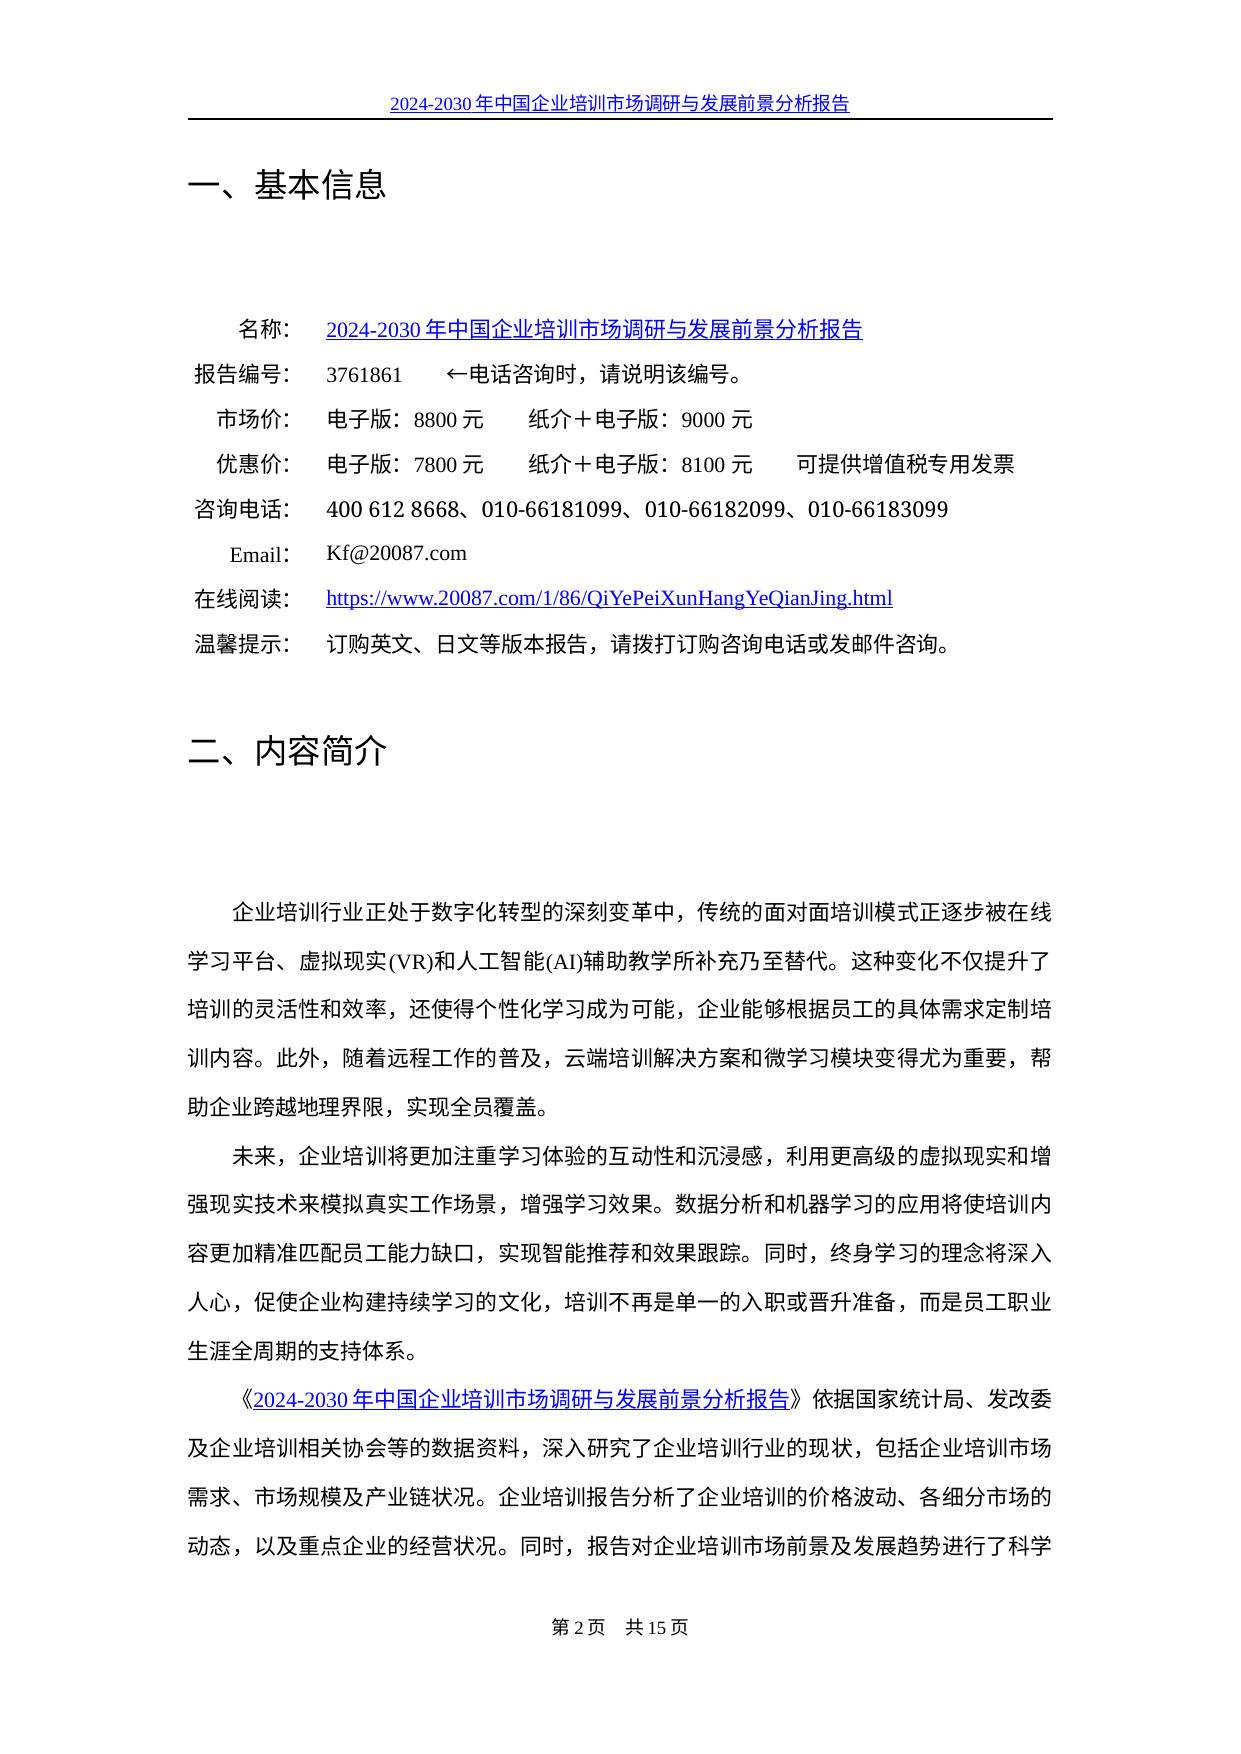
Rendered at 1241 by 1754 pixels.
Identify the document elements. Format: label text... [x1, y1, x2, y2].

title 二、内容简介 [187, 717, 1053, 782]
table_cell 订购英文、日文等版本报告，请拨打订购咨询电话或发邮件咨询。 [315, 627, 1073, 672]
table_cell [315, 582, 1073, 627]
table_cell 市场价： [167, 402, 315, 447]
table_header 名称： [167, 312, 315, 357]
table_cell 400 612 8668、010-66181099、010-66182099、010-66183099 [315, 492, 1073, 537]
table_cell Email： [167, 537, 315, 582]
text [187, 894, 1053, 1561]
table_cell 电子版：7800 元 纸介＋电子版：8100 元 可提供增值税专用发票 [315, 447, 1073, 492]
title 一、基本信息 [187, 150, 1053, 215]
table_cell 优惠价： [167, 447, 315, 492]
table_header 2024-2030年中国企业培训市场调研与发展前景分析报告 [315, 312, 1073, 357]
table_cell 咨询电话： [167, 492, 315, 537]
table_cell 在线阅读： [167, 582, 315, 627]
table_cell 温馨提示： [167, 627, 315, 672]
table_cell Kf@20087.com [315, 537, 1073, 582]
table_cell 电子版：8800 元 纸介＋电子版：9000 元 [315, 402, 1073, 447]
table_cell 3761861 ←电话咨询时，请说明该编号。 [315, 357, 1073, 402]
table_cell 报告编号： [167, 357, 315, 402]
